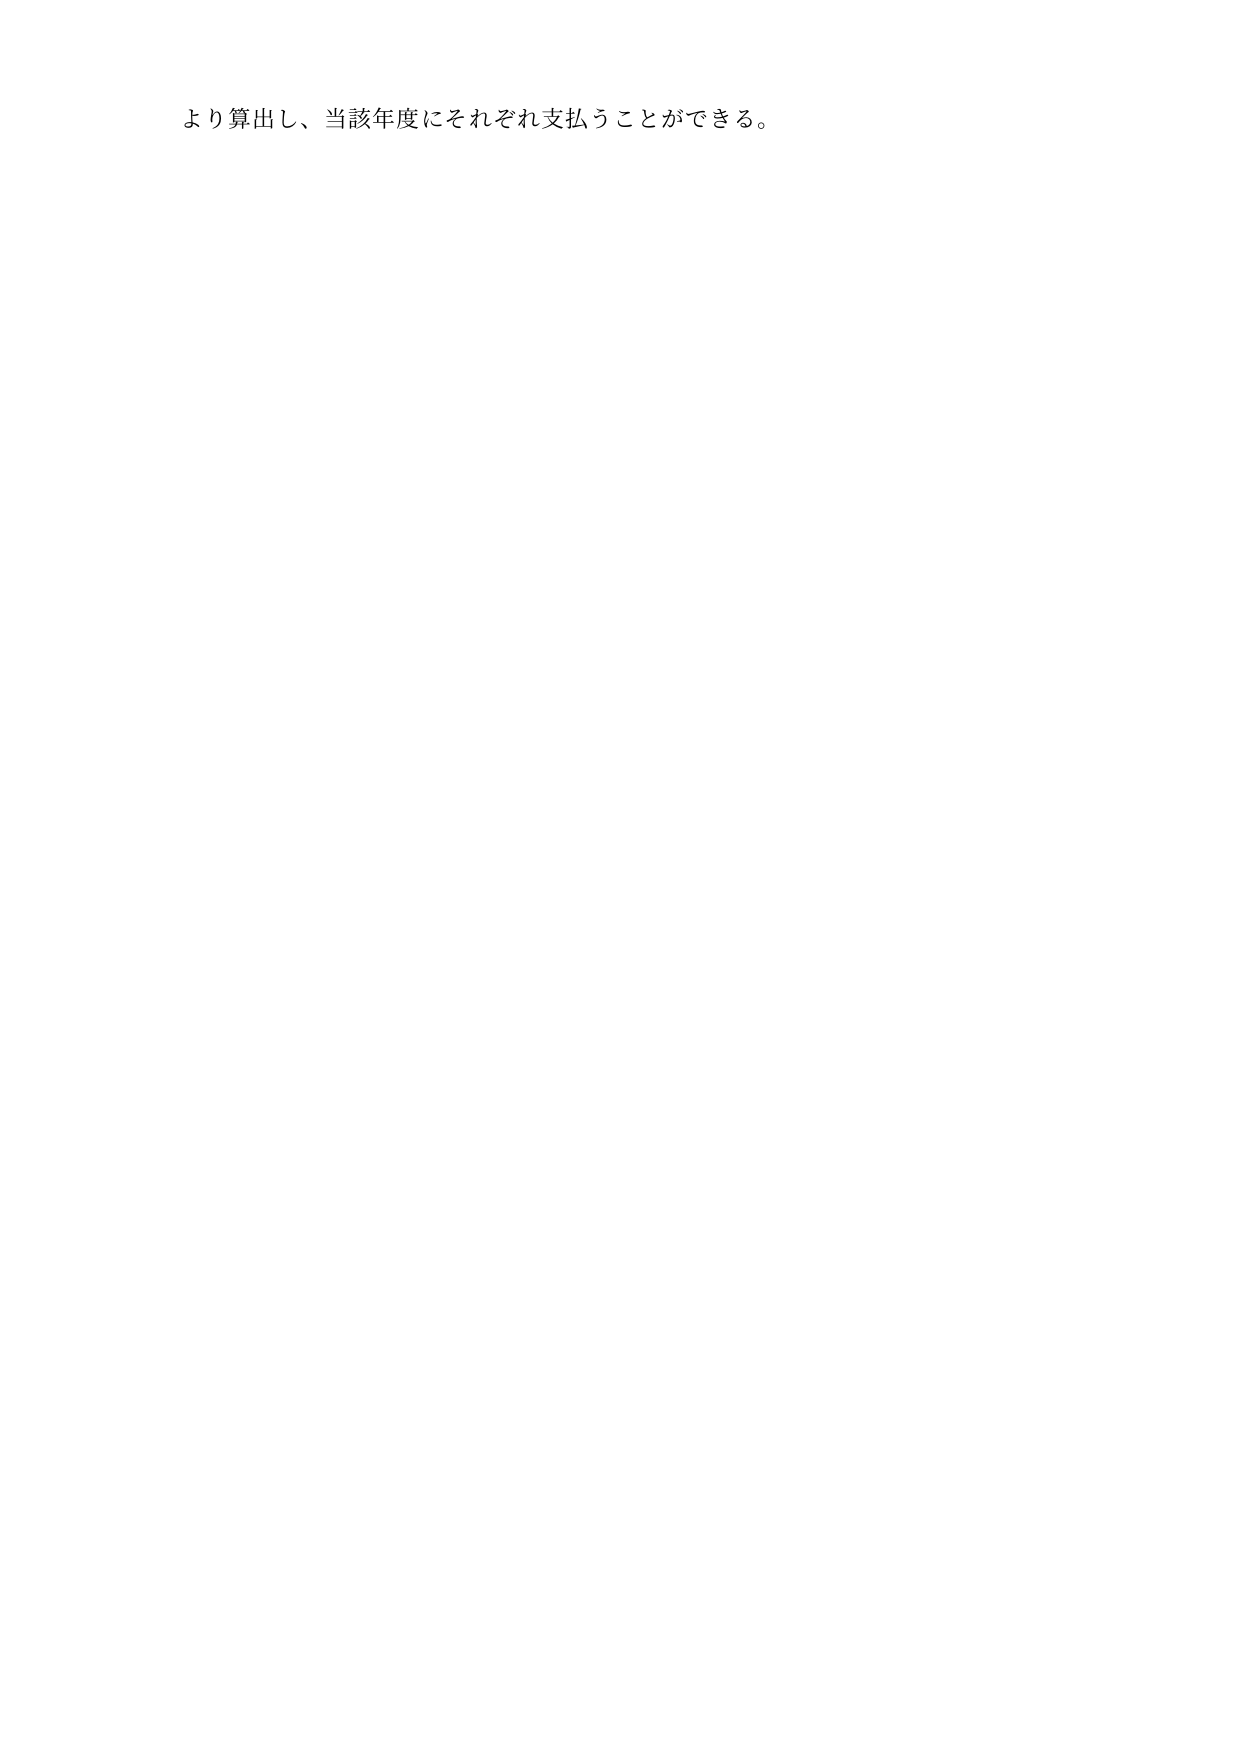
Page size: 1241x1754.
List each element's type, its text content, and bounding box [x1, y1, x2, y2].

text より算出し、当該年度にそれぞれ支払うことができる。 [156, 96, 1143, 138]
